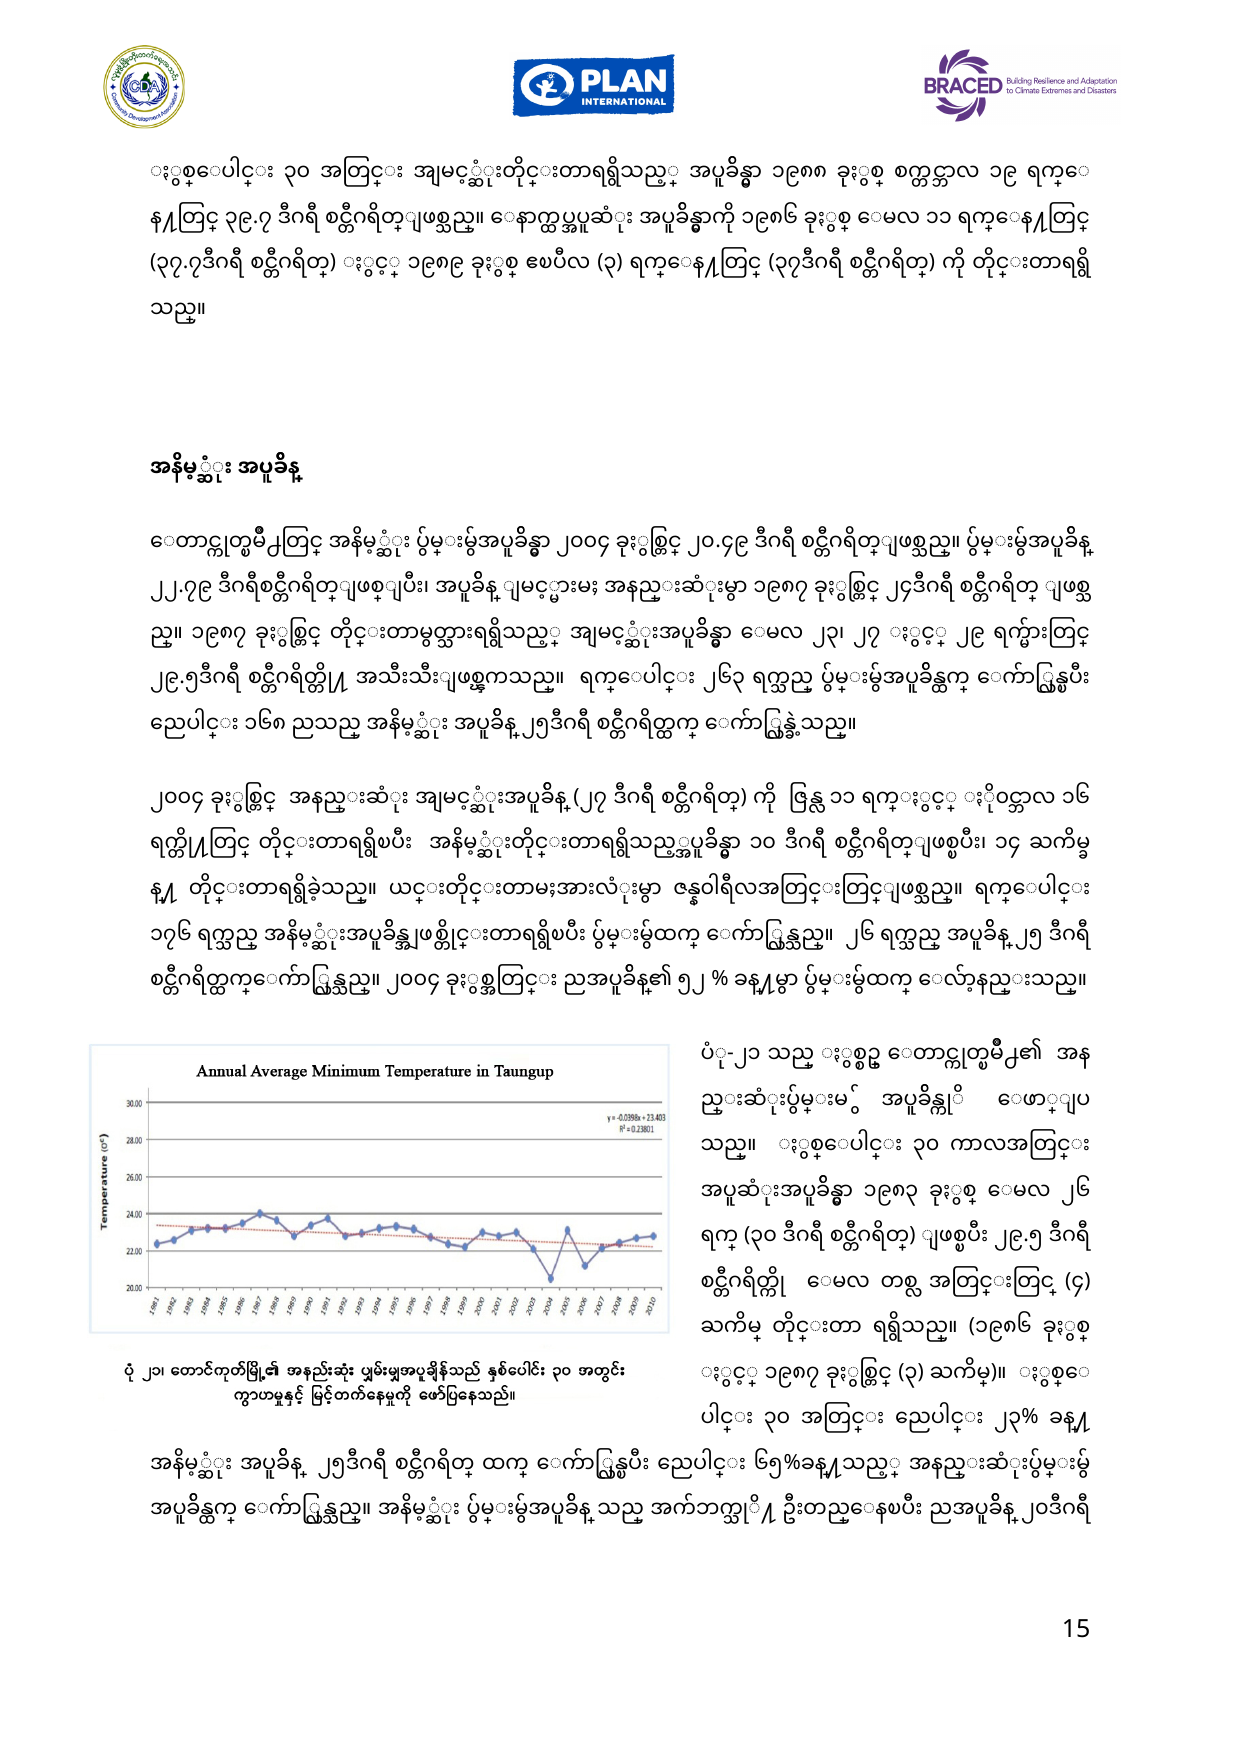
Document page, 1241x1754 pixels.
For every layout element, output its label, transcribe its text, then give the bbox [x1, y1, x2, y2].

picture [920, 45, 1122, 125]
picture [103, 45, 185, 129]
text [150, 1032, 1090, 1533]
picture [65, 1033, 682, 1440]
text ၂၀၀၄ ခုႏွစ္တြင္ အနည္းဆံုး အျမင့္ဆံုးအပူခ်ိန္ (၂၇ ဒီဂရီ စင္တီဂရိတ္) ကို ဇြန္လ ၁၁ ရက္ႏွင့္ ႏို၀င္ဘာလ ၁၆ ရက္တို႔တြင္ တိုင္းတာရရွိၿပီး အနိမ့္ဆံုးတိုင္းတာရရွိသည့္အပူခ်ိန္မွာ ၁၀ ဒီဂရီ စင္တီဂရိတ္ျဖစ္ၿပီး၊ ၁၄ ႀကိမ္ခန္႔ တိုင္းတာရရွိခဲ့သည္။ ယင္းတိုင္းတာမႈအားလံုးမွာ ဇန္န၀ါရီလအတြင္းတြင္ျဖစ္သည္။ ရက္ေပါင္း ၁၇၆ ရက္သည္ အနိမ့္ဆံုးအပူခ်ိန္အျဖစ္တိုင္းတာရရွိၿပီး ပွ်မ္းမွ်ထက္ ေက်ာ္လြန္သည္။ ၂၆ ရက္သည္ အပူခ်ိန္ ၂၅ ဒီဂရီ စင္တီဂရိတ္ထက္ေက်ာ္လြန္သည္။ ၂၀၀၄ ခုႏွစ္အတြင္း ညအပူခ်ိန္၏ ၅၂ % ခန္႔မွာ ပွ်မ္းမွ်ထက္ ေလ်ာ့နည္းသည္။ [150, 776, 1090, 1003]
picture [509, 52, 678, 120]
text ႏွစ္ေပါင္း ၃၀ အတြင္း အျမင့္ဆံုးတိုင္းတာရရွိသည့္ အပူခ်ိန္မွာ ၁၉၈၈ ခုႏွစ္ စက္တင္ဘာလ ၁၉ ရက္ေန႔တြင္ ၃၉.၇ ဒီဂရီ စင္တီဂရိတ္ျဖစ္သည္။ ေနာက္ထပ္အပူဆံုး အပူခ်ိန္မွာကို ၁၉၈၆ ခုႏွစ္ ေမလ ၁၁ ရက္ေန႔တြင္ (၃၇.၇ဒီဂရီ စင္တီဂရိတ္) ႏွင့္ ၁၉၈၉ ခုႏွစ္ ဧၿပီလ (၃) ရက္ေန႔တြင္ (၃၇ဒီဂရီ စင္တီဂရိတ္) ကို တိုင္းတာရရွိသည္။ [150, 150, 1090, 332]
text ေတာင္ကုတ္ၿမိဳ႕တြင္ အနိမ့္ဆံုး ပွ်မ္းမွ်အပူခ်ိန္မွာ ၂၀၀၄ ခုႏွစ္တြင္ ၂၀.၄၉ ဒီဂရီ စင္တီဂရိတ္ျဖစ္သည္။ ပွ်မ္းမွ်အပူခ်ိန္ ၂၂.၇၉ ဒီဂရီစင္တီဂရိတ္ျဖစ္ျပီး၊ အပူခ်ိန္ ျမင့္မားမႈ အနည္းဆံုးမွာ ၁၉၈၇ ခုႏွစ္တြင္ ၂၄ဒီဂရီ စင္တီဂရိတ္ ျဖစ္သည္။ ၁၉၈၇ ခုႏွစ္တြင္ တိုင္းတာမွတ္သားရရွိသည့္ အျမင့္ဆံုးအပူခ်ိန္မွာ ေမလ ၂၃၊ ၂၇ ႏွင့္ ၂၉ ရက္မ်ားတြင္ ၂၉.၅ဒီဂရီ စင္တီဂရိတ္တို႔ အသီးသီးျဖစ္ၾကသည္။ ရက္ေပါင္း ၂၆၃ ရက္သည္ ပွ်မ္းမွ်အပူခ်ိန္ထက္ ေက်ာ္လြန္ၿပီး ညေပါင္း ၁၆၈ ညသည္ အနိမ့္ဆံုး အပူခ်ိန္ ၂၅ဒီဂရီ စင္တီဂရိတ္ထက္ ေက်ာ္လြန္ခဲ့သည္။ [150, 520, 1090, 747]
text အနိမ့္ဆံုး အပူခ်ိန္ [150, 446, 1090, 491]
